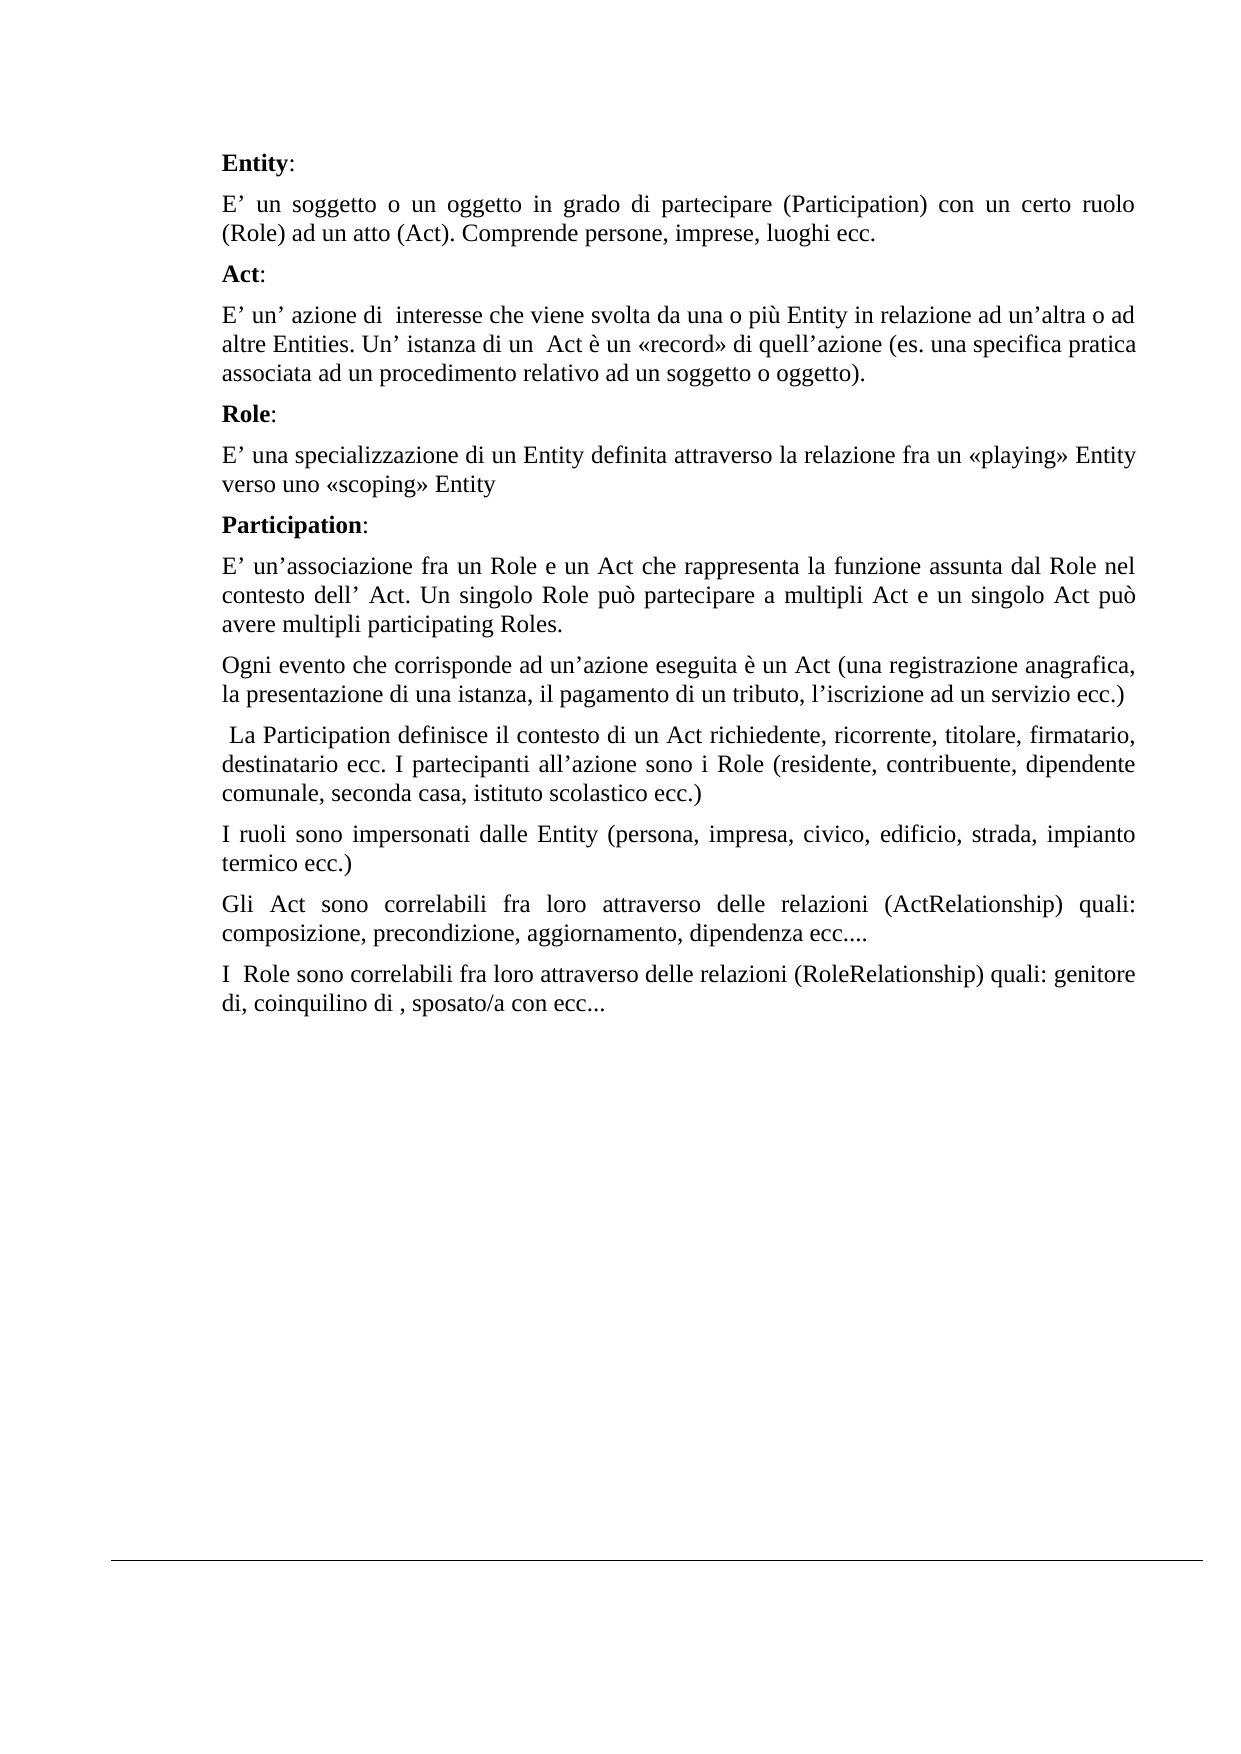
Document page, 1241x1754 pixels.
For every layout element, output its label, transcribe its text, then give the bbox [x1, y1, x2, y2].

text E’ un’ azione di interesse che viene svolta da una o più Entity in relazione ad un’altra o ad altre Entities. Un’ istanza di un Act è un «record» di quell’azione (es. una specifica pratica associata ad un procedimento relativo ad un soggetto o oggetto). [222, 300, 1137, 386]
text I Role sono correlabili fra loro attraverso delle relazioni (RoleRelationship) quali: genitore di, coinquilino di , sposato/a con ecc... [222, 959, 1137, 1016]
text Ogni evento che corrisponde ad un’azione eseguita è un Act (una registrazione anagrafica, la presentazione di una istanza, il pagamento di un tributo, l’iscrizione ad un servizio ecc.) [222, 650, 1137, 708]
text Gli Act sono correlabili fra loro attraverso delle relazioni (ActRelationship) quali: composizione, precondizione, aggiornamento, dipendenza ecc.... [222, 889, 1137, 946]
text E’ un’associazione fra un Role e un Act che rappresenta la funzione assunta dal Role nel contesto dell’ Act. Un singolo Role può partecipare a multipli Act e un singolo Act può avere multipli participating Roles. [222, 551, 1137, 638]
text I ruoli sono impersonati dalle Entity (persona, impresa, civico, edificio, strada, impianto termico ecc.) [222, 819, 1137, 876]
text La Participation definisce il contesto di un Act richiedente, ricorrente, titolare, firmatario, destinatario ecc. I partecipanti all’azione sono i Role (residente, contribuente, dipendente comunale, seconda casa, istituto scolastico ecc.) [222, 720, 1137, 806]
text Act: [222, 259, 1137, 288]
text E’ una specializzazione di un Entity definita attraverso la relazione fra un «playing» Entity verso uno «scoping» Entity [222, 440, 1137, 498]
text Participation: [222, 510, 1137, 539]
text Role: [222, 399, 1137, 428]
text E’ un soggetto o un oggetto in grado di partecipare (Participation) con un certo ruolo (Role) ad un atto (Act). Comprende persone, imprese, luoghi ecc. [222, 189, 1137, 246]
text Entity: [222, 148, 1137, 176]
